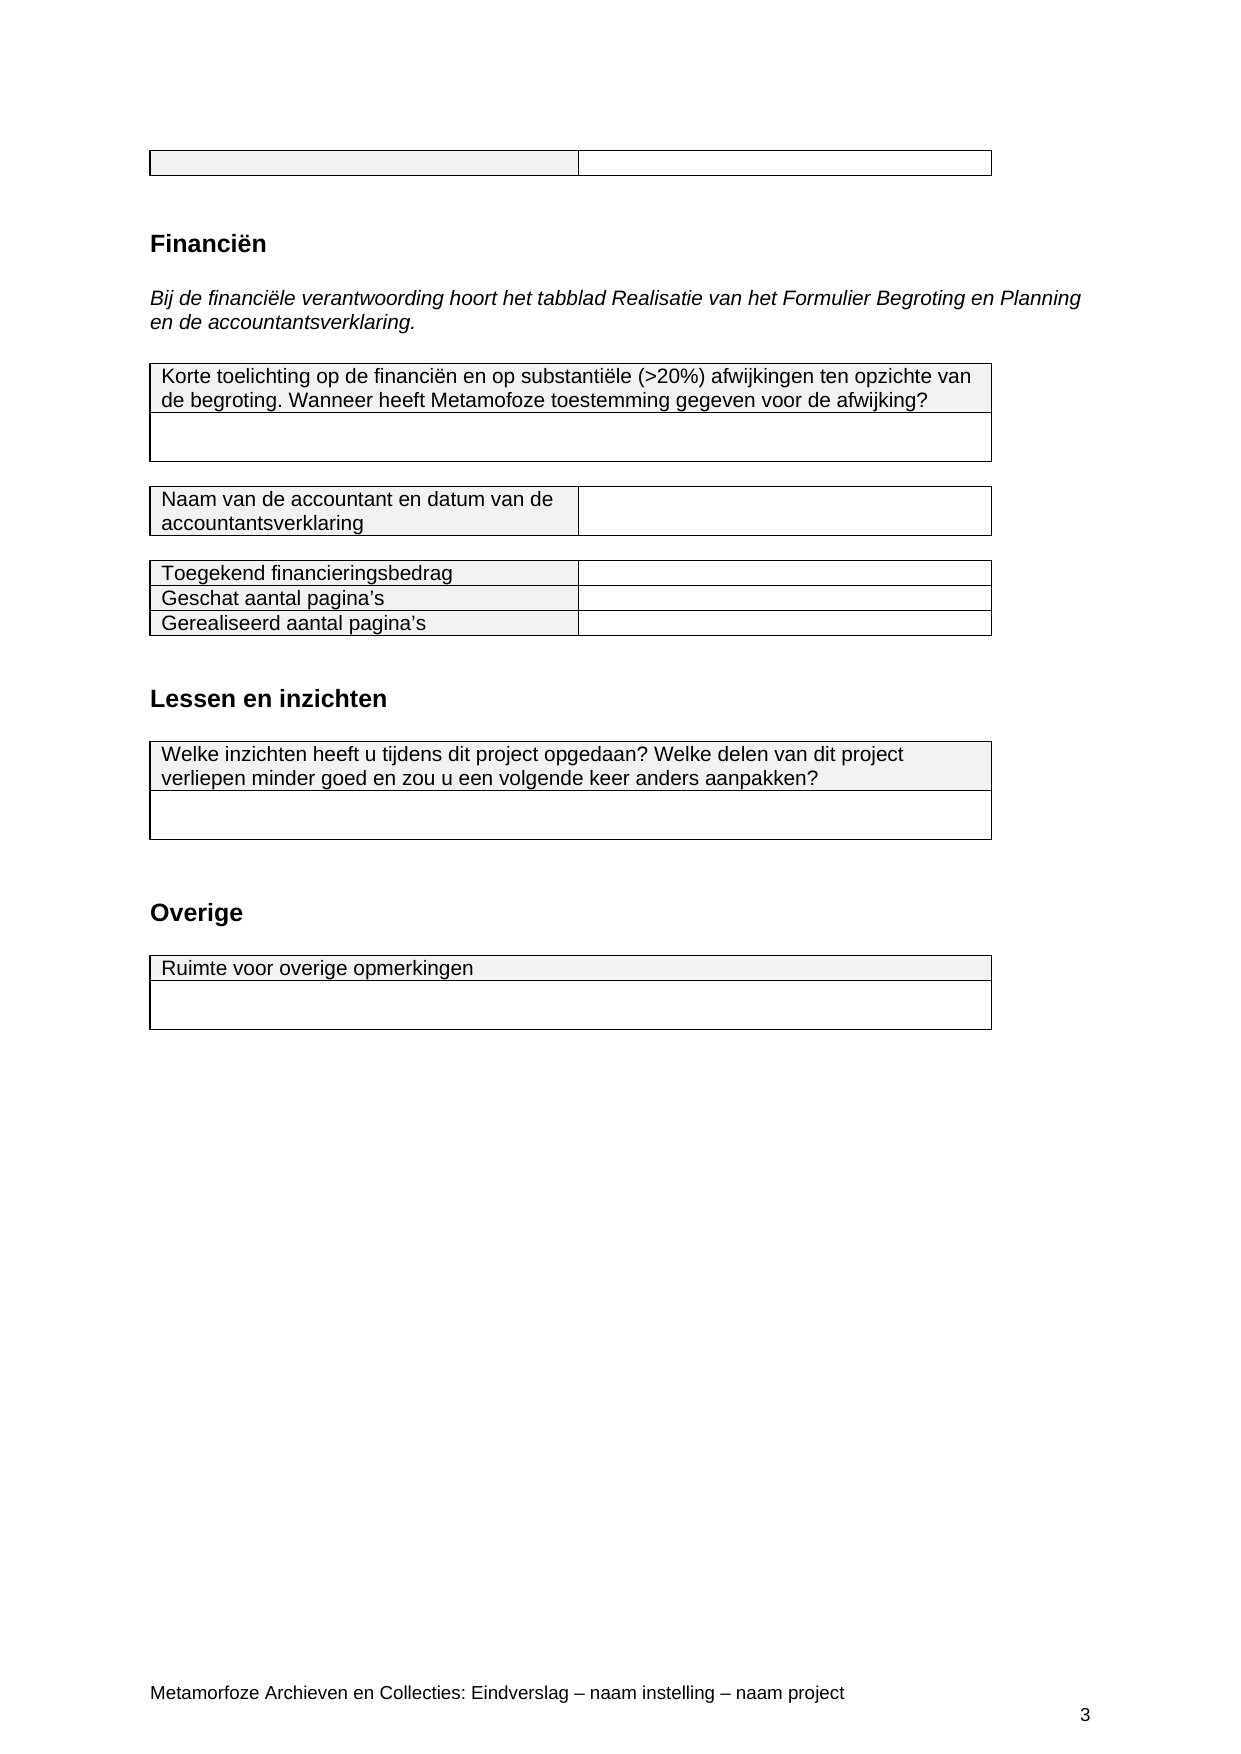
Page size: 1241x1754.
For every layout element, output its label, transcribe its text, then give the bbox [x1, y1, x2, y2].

table_header [579, 561, 991, 585]
text Lessen en inzichten [150, 684, 1090, 712]
table_header [579, 487, 991, 535]
text Bij de financiële verantwoording hoort het tabblad Realisatie van het Formulier Begroting en Planning en de accountantsverklaring. [150, 286, 1090, 334]
table_cell [151, 791, 991, 839]
table_cell [579, 611, 991, 635]
table_cell [579, 586, 991, 610]
table_cell Gerealiseerd aantal pagina’s [151, 611, 578, 635]
table_cell Geschat aantal pagina’s [151, 586, 578, 610]
table_cell [151, 151, 578, 175]
table_header Ruimte voor overige opmerkingen [151, 956, 991, 980]
table_cell [151, 413, 991, 461]
table_header Welke inzichten heeft u tijdens dit project opgedaan? Welke delen van dit project verliepen minder goed en zou u een volgende keer anders aanpakken? [151, 742, 991, 790]
text Financiën [150, 229, 1090, 257]
table_cell [579, 151, 991, 175]
table_header Naam van de accountant en datum van de accountantsverklaring [151, 487, 578, 535]
table_header Toegekend financieringsbedrag [151, 561, 578, 585]
text Overige [150, 898, 1090, 926]
table_cell [151, 981, 991, 1029]
table_header Korte toelichting op de financiën en op substantiële (>20%) afwijkingen ten opzichte van de begroting. Wanneer heeft Metamofoze toestemming gegeven voor de afwijking? [151, 364, 991, 412]
